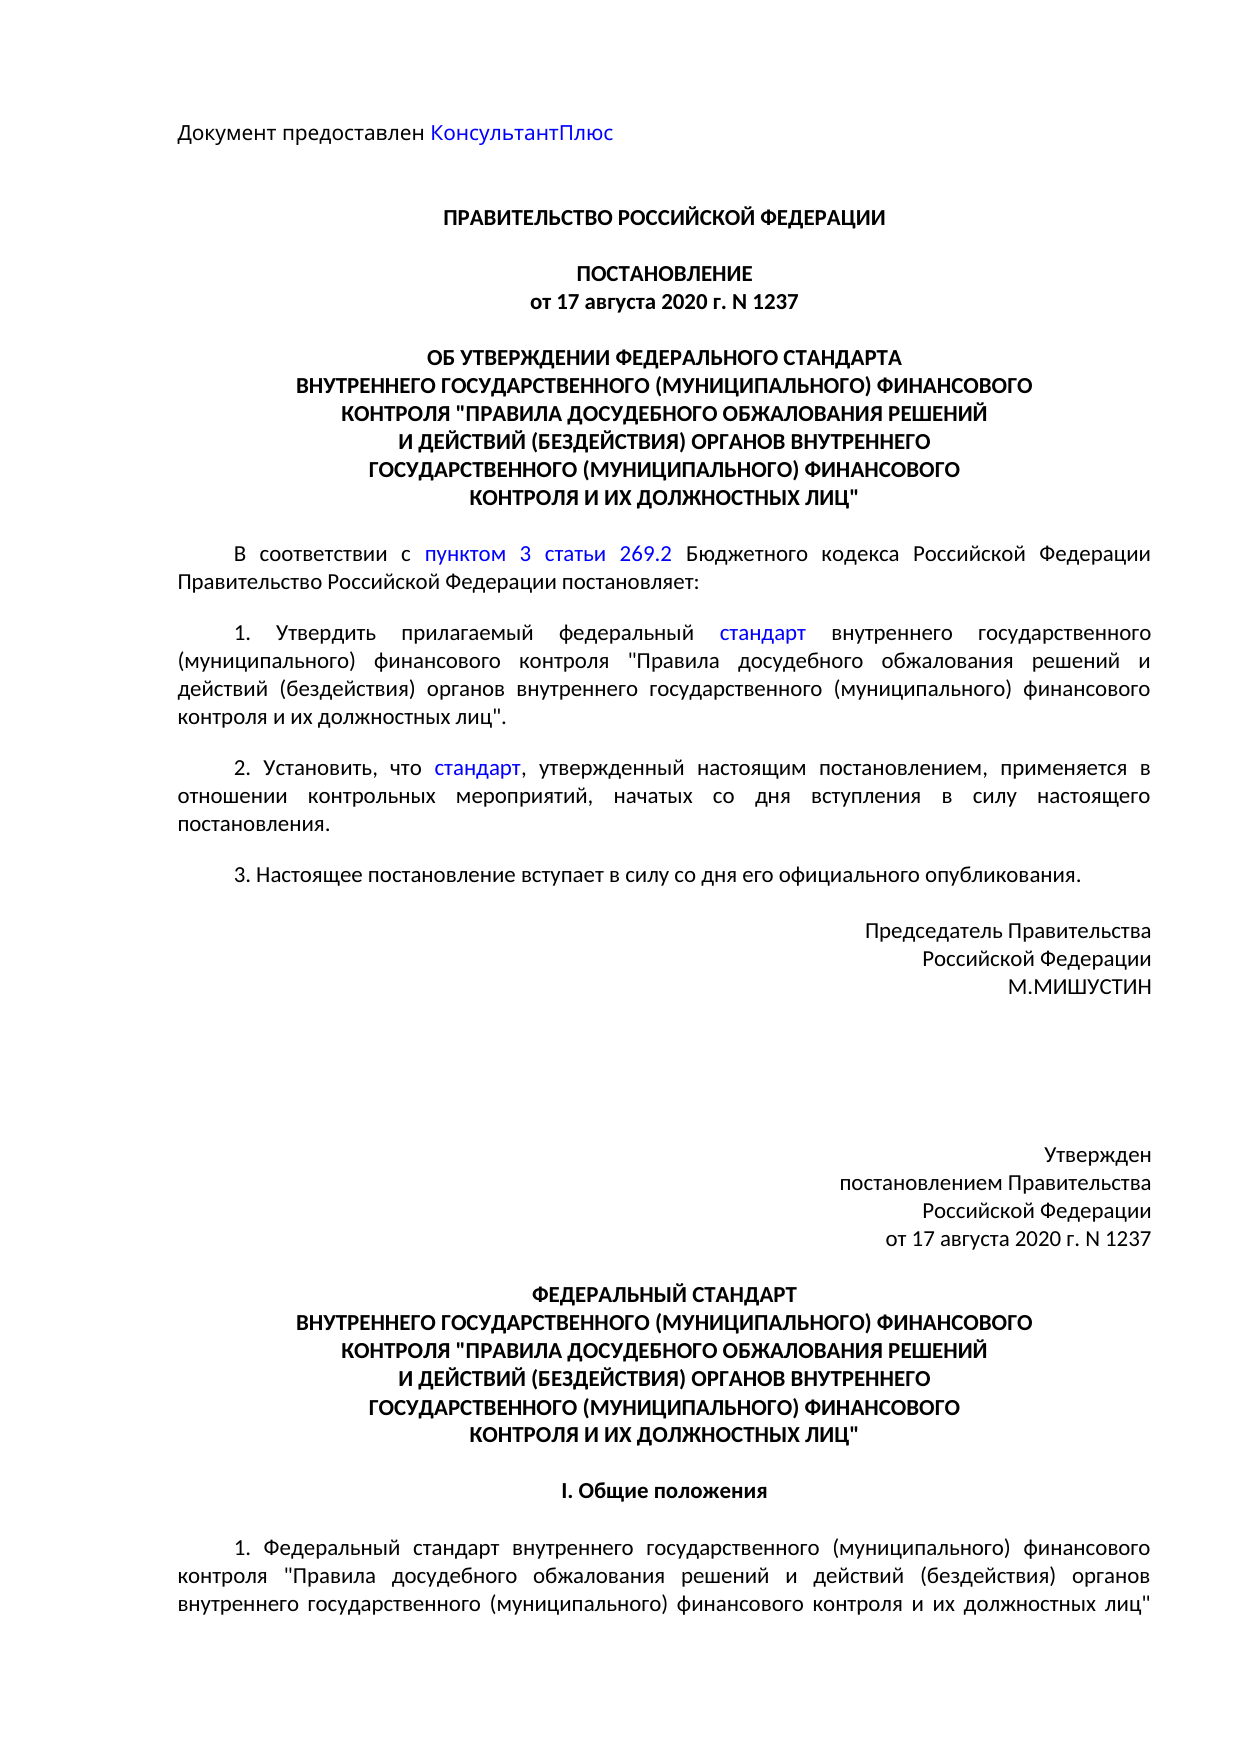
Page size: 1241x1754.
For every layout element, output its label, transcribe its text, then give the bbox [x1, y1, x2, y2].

title I. Общие положения [177, 1477, 1152, 1505]
title И ДЕЙСТВИЙ (БЕЗДЕЙСТВИЯ) ОРГАНОВ ВНУТРЕННЕГО [177, 1364, 1152, 1393]
title Документ предоставлен КонсультантПлюс [177, 118, 1152, 175]
title И ДЕЙСТВИЙ (БЕЗДЕЙСТВИЯ) ОРГАНОВ ВНУТРЕННЕГО [177, 427, 1152, 455]
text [177, 1533, 1152, 1617]
title ГОСУДАРСТВЕННОГО (МУНИЦИПАЛЬНОГО) ФИНАНСОВОГО [177, 1393, 1152, 1421]
title КОНТРОЛЯ "ПРАВИЛА ДОСУДЕБНОГО ОБЖАЛОВАНИЯ РЕШЕНИЙ [177, 399, 1152, 427]
text М.МИШУСТИН [177, 972, 1152, 1000]
title ВНУТРЕННЕГО ГОСУДАРСТВЕННОГО (МУНИЦИПАЛЬНОГО) ФИНАНСОВОГО [177, 1308, 1152, 1337]
text постановлением Правительства [177, 1168, 1152, 1196]
title ПРАВИТЕЛЬСТВО РОССИЙСКОЙ ФЕДЕРАЦИИ [177, 203, 1152, 231]
title ГОСУДАРСТВЕННОГО (МУНИЦИПАЛЬНОГО) ФИНАНСОВОГО [177, 455, 1152, 483]
title ПОСТАНОВЛЕНИЕ [177, 259, 1152, 287]
title КОНТРОЛЯ И ИХ ДОЛЖНОСТНЫХ ЛИЦ" [177, 483, 1152, 511]
text от 17 августа 2020 г. N 1237 [177, 1224, 1152, 1252]
title от 17 августа 2020 г. N 1237 [177, 287, 1152, 315]
text Утвержден [177, 1140, 1152, 1168]
title ВНУТРЕННЕГО ГОСУДАРСТВЕННОГО (МУНИЦИПАЛЬНОГО) ФИНАНСОВОГО [177, 371, 1152, 399]
text Председатель Правительства [177, 916, 1152, 944]
title ОБ УТВЕРЖДЕНИИ ФЕДЕРАЛЬНОГО СТАНДАРТА [177, 343, 1152, 371]
text 1. Утвердить прилагаемый федеральный стандарт внутреннего государственного (муниципального) финансового контроля "Правила досудебного обжалования решений и действий (бездействия) органов внутреннего государственного (муниципального) финансового контроля и их должностных лиц". [177, 618, 1152, 730]
title ФЕДЕРАЛЬНЫЙ СТАНДАРТ [177, 1281, 1152, 1308]
text Российской Федерации [177, 1196, 1152, 1224]
text 2. Установить, что стандарт, утвержденный настоящим постановлением, применяется в отношении контрольных мероприятий, начатых со дня вступления в силу настоящего постановления. [177, 753, 1152, 837]
title КОНТРОЛЯ И ИХ ДОЛЖНОСТНЫХ ЛИЦ" [177, 1421, 1152, 1449]
title КОНТРОЛЯ "ПРАВИЛА ДОСУДЕБНОГО ОБЖАЛОВАНИЯ РЕШЕНИЙ [177, 1337, 1152, 1364]
text Российской Федерации [177, 944, 1152, 972]
text 3. Настоящее постановление вступает в силу со дня его официального опубликования. [177, 860, 1152, 888]
text В соответствии с пунктом 3 статьи 269.2 Бюджетного кодекса Российской Федерации Правительство Российской Федерации постановляет: [177, 539, 1152, 595]
